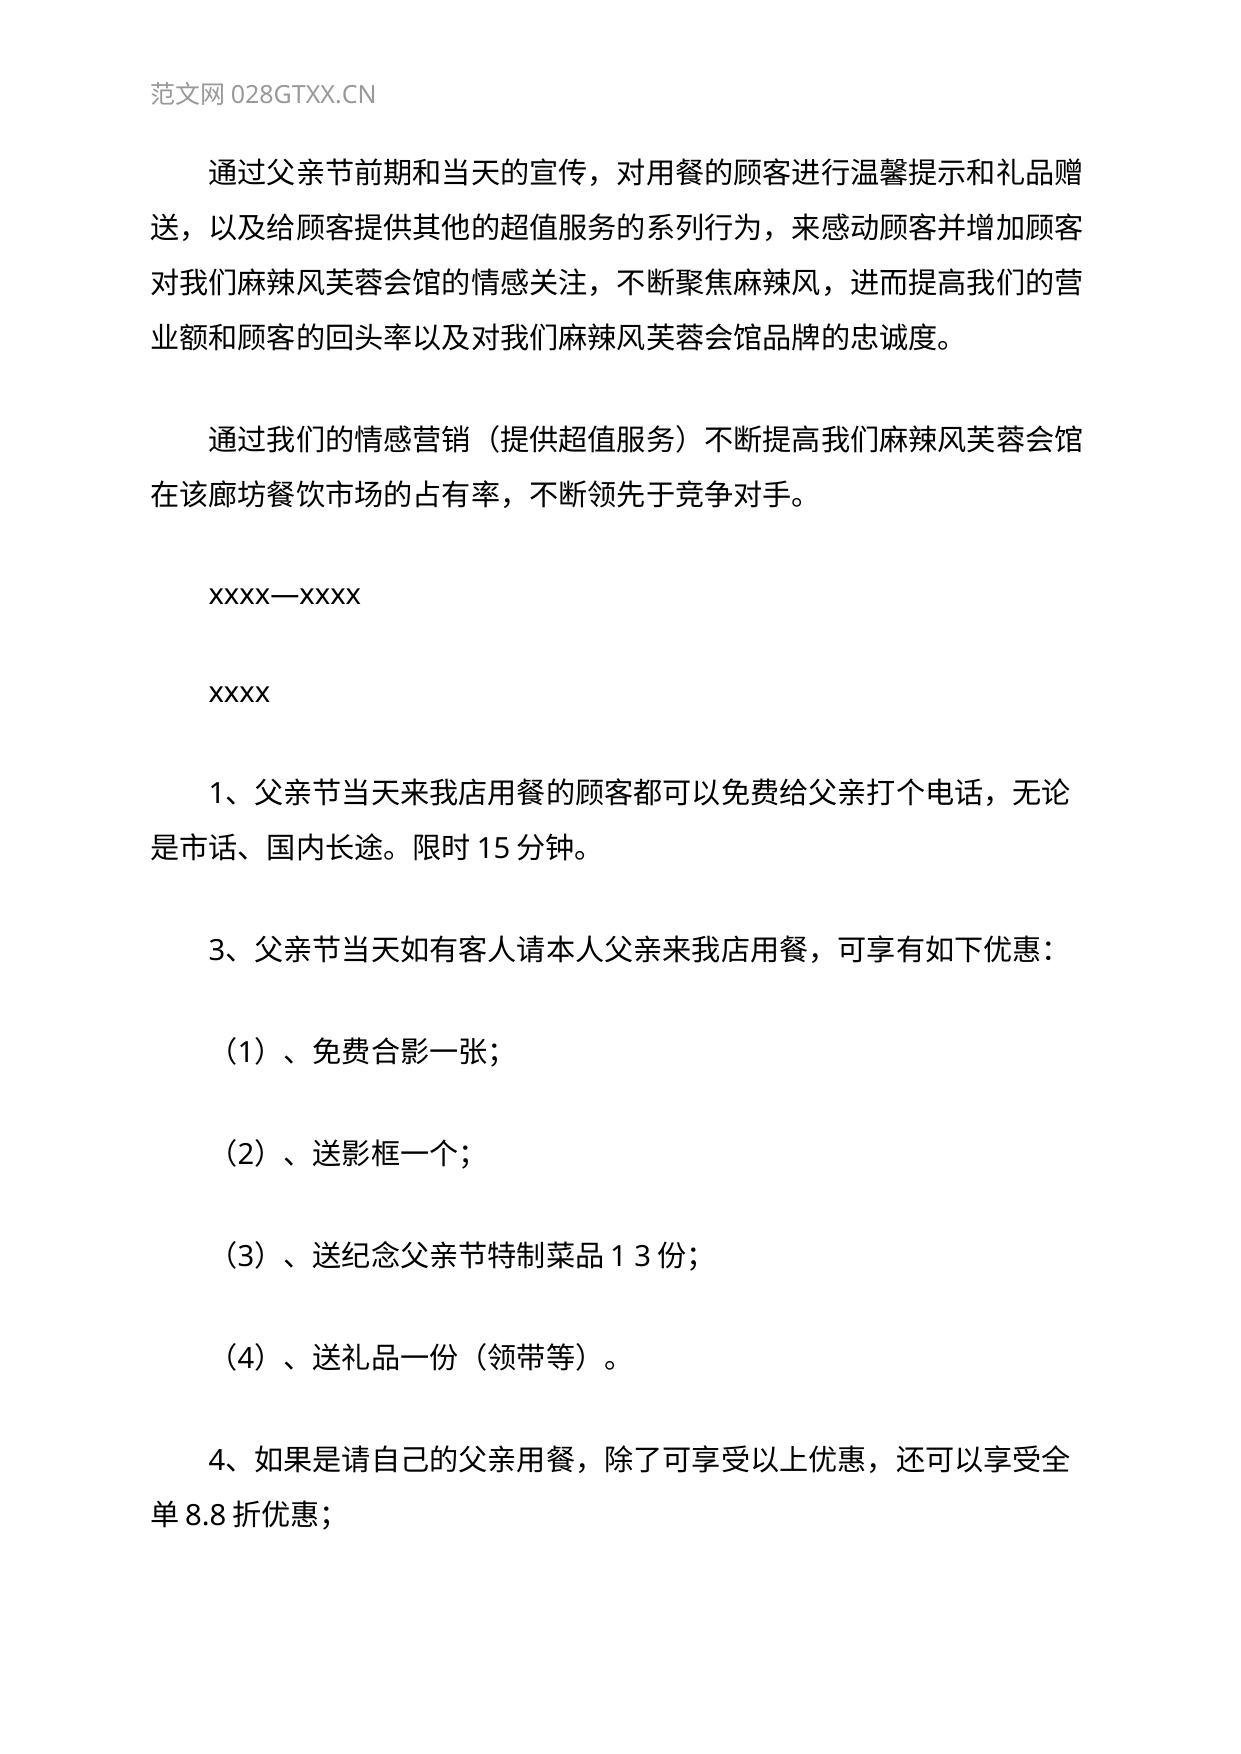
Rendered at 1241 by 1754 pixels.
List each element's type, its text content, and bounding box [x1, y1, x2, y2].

text （2）、送影框一个； [150, 1131, 1090, 1173]
text 4、如果是请自己的父亲用餐，除了可享受以上优惠，还可以享受全单8.8折优惠； [150, 1437, 1090, 1534]
text 通过父亲节前期和当天的宣传，对用餐的顾客进行温馨提示和礼品赠送，以及给顾客提供其他的超值服务的系列行为，来感动顾客并增加顾客对我们麻辣风芙蓉会馆的情感关注，不断聚焦麻辣风，进而提高我们的营业额和顾客的回头率以及对我们麻辣风芙蓉会馆品牌的忠诚度。 [150, 150, 1090, 357]
text xxxx—xxxx [150, 573, 1090, 613]
text （1）、免费合影一张； [150, 1029, 1090, 1071]
text 1、父亲节当天来我店用餐的顾客都可以免费给父亲打个电话，无论是市话、国内长途。限时15分钟。 [150, 770, 1090, 867]
text 3、父亲节当天如有客人请本人父亲来我店用餐，可享有如下优惠： [150, 927, 1090, 969]
text xxxx [150, 672, 1090, 711]
text （4）、送礼品一份（领带等）。 [150, 1335, 1090, 1377]
text 通过我们的情感营销（提供超值服务）不断提高我们麻辣风芙蓉会馆在该廊坊餐饮市场的占有率，不断领先于竞争对手。 [150, 416, 1090, 514]
text （3）、送纪念父亲节特制菜品1 3份； [150, 1233, 1090, 1275]
